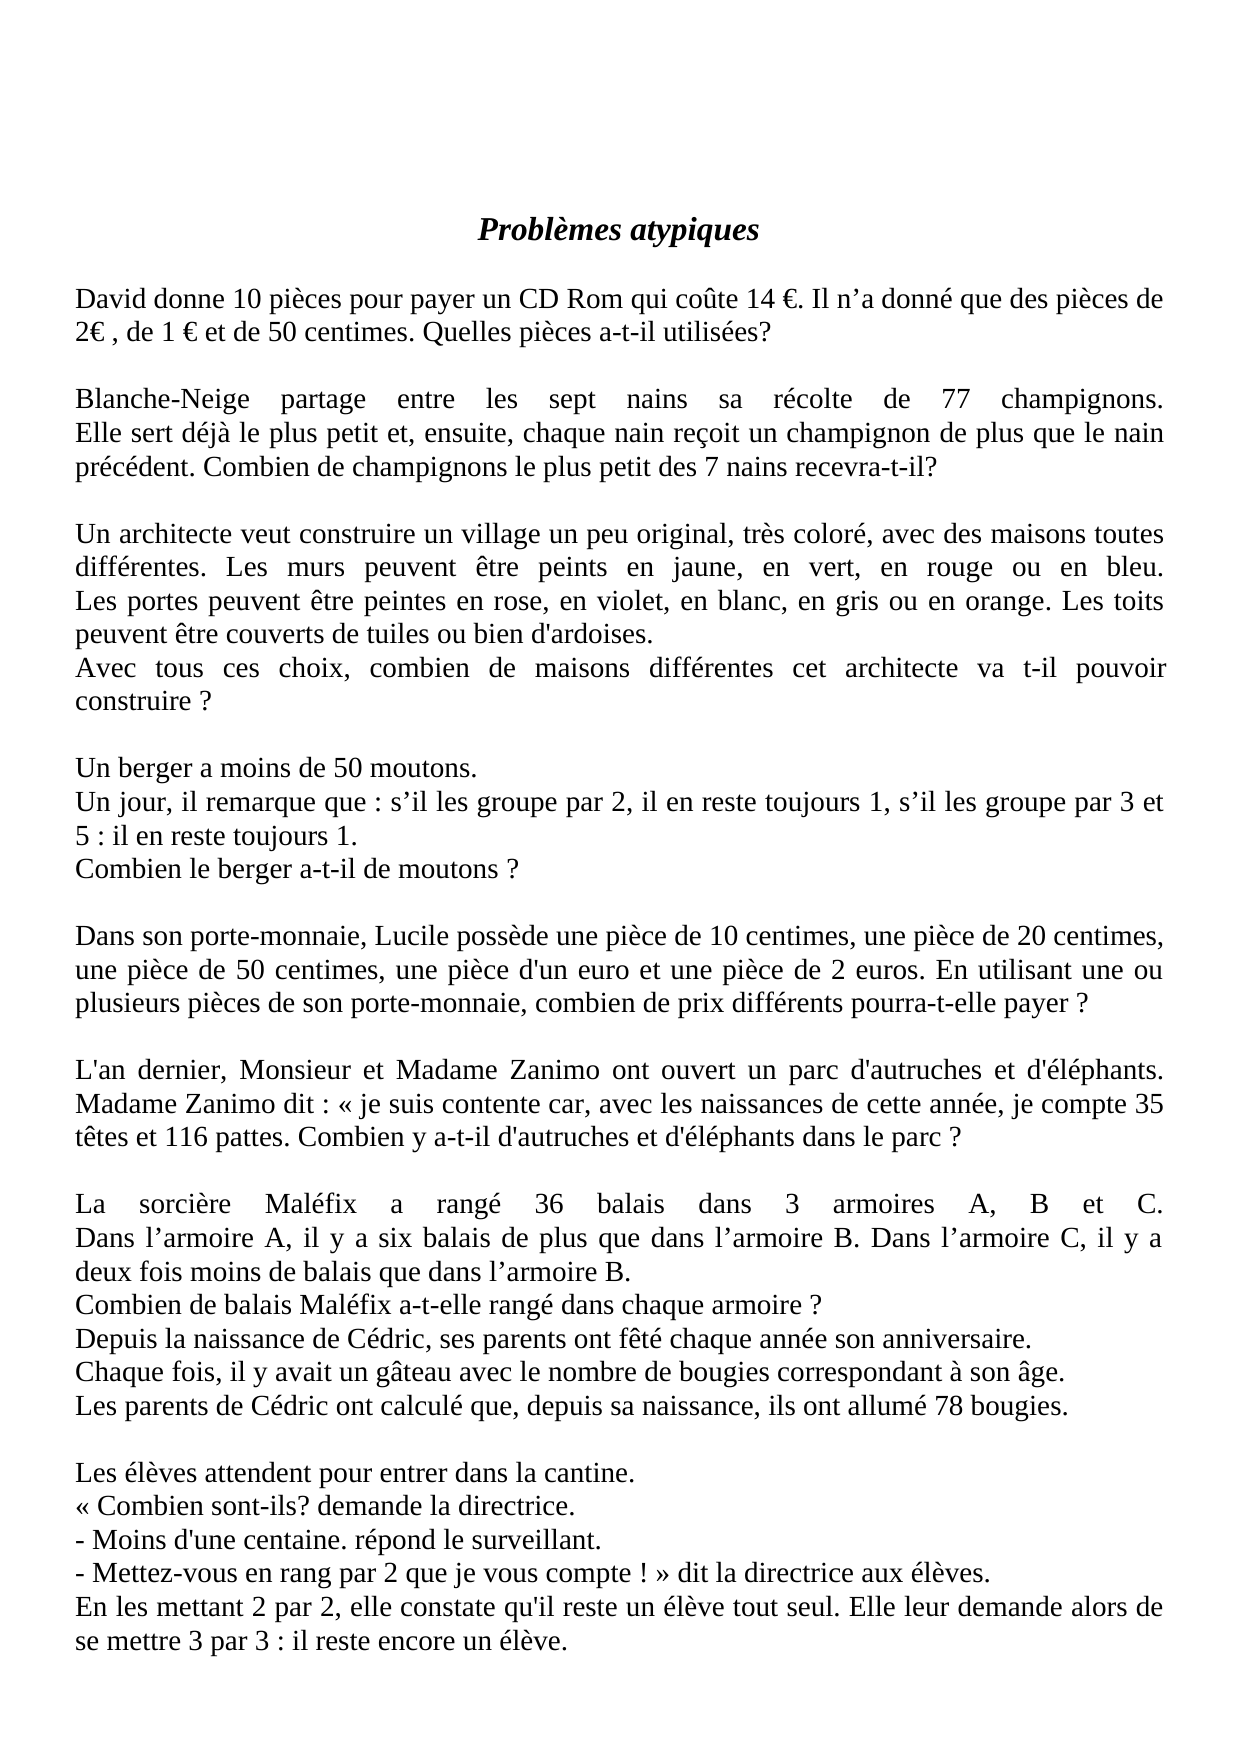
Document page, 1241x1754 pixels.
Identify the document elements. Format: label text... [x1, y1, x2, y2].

text Avec tous ces choix, combien de maisons différentes cet architecte va t-il pouvoir construire ? [75, 650, 1168, 717]
text Problèmes atypiques [75, 209, 1165, 247]
text Dans son porte-monnaie, Lucile possède une pièce de 10 centimes, une pièce de 20 centimes, une pièce de 50 centimes, une pièce d'un euro et une pièce de 2 euros. En utilisant une ou plusieurs pièces de son porte-monnaie, combien de prix différents pourra-t-elle payer ? [75, 918, 1165, 1019]
text Depuis la naissance de Cédric, ses parents ont fêté chaque année son anniversaire. [75, 1321, 1165, 1354]
text David donne 10 pièces pour payer un CD Rom qui coûte 14 €. Il n’a donné que des pièces de 2€ , de 1 € et de 50 centimes. Quelles pièces a-t-il utilisées? [75, 281, 1165, 348]
text Les élèves attendent pour entrer dans la cantine. [75, 1455, 1165, 1488]
text Un jour, il remarque que : s’il les groupe par 2, il en reste toujours 1, s’il les groupe par 3 et 5 : il en reste toujours 1. [75, 784, 1165, 851]
text Combien de balais Maléfix a-t-elle rangé dans chaque armoire ? [75, 1287, 1165, 1321]
text Blanche-Neige partage entre les sept nains sa récolte de 77 champignons. Elle sert déjà le plus petit et, ensuite, chaque nain reçoit un champignon de plus que le nain précédent. Combien de champignons le plus petit des 7 nains recevra-t-il? [75, 382, 1165, 482]
text - Moins d'une centaine. répond le surveillant. [75, 1522, 1165, 1556]
text Un architecte veut construire un village un peu original, très coloré, avec des maisons toutes différentes. Les murs peuvent être peints en jaune, en vert, en rouge ou en bleu. Les portes peuvent être peintes en rose, en violet, en blanc, en gris ou en orange. Les toits peuvent être couverts de tuiles ou bien d'ardoises. [75, 516, 1165, 650]
text - Mettez-vous en rang par 2 que je vous compte ! » dit la directrice aux élèves. [75, 1556, 1165, 1589]
text L'an dernier, Monsieur et Madame Zanimo ont ouvert un parc d'autruches et d'éléphants. Madame Zanimo dit : « je suis contente car, avec les naissances de cette année, je compte 35 têtes et 116 pattes. Combien y a-t-il d'autruches et d'éléphants dans le parc ? [75, 1052, 1165, 1153]
text Les parents de Cédric ont calculé que, depuis sa naissance, ils ont allumé 78 bougies. [75, 1388, 1165, 1421]
text Chaque fois, il y avait un gâteau avec le nombre de bougies correspondant à son âge. [75, 1354, 1165, 1388]
text En les mettant 2 par 2, elle constate qu'il reste un élève tout seul. Elle leur demande alors de se mettre 3 par 3 : il reste encore un élève. [75, 1589, 1165, 1656]
text « Combien sont-ils? demande la directrice. [75, 1488, 1165, 1522]
text Combien le berger a-t-il de moutons ? [75, 851, 1165, 885]
text La sorcière Maléfix a rangé 36 balais dans 3 armoires A, B et C. Dans l’armoire A, il y a six balais de plus que dans l’armoire B. Dans l’armoire C, il y a deux fois moins de balais que dans l’armoire B. [75, 1187, 1165, 1287]
text Un berger a moins de 50 moutons. [75, 751, 1165, 784]
